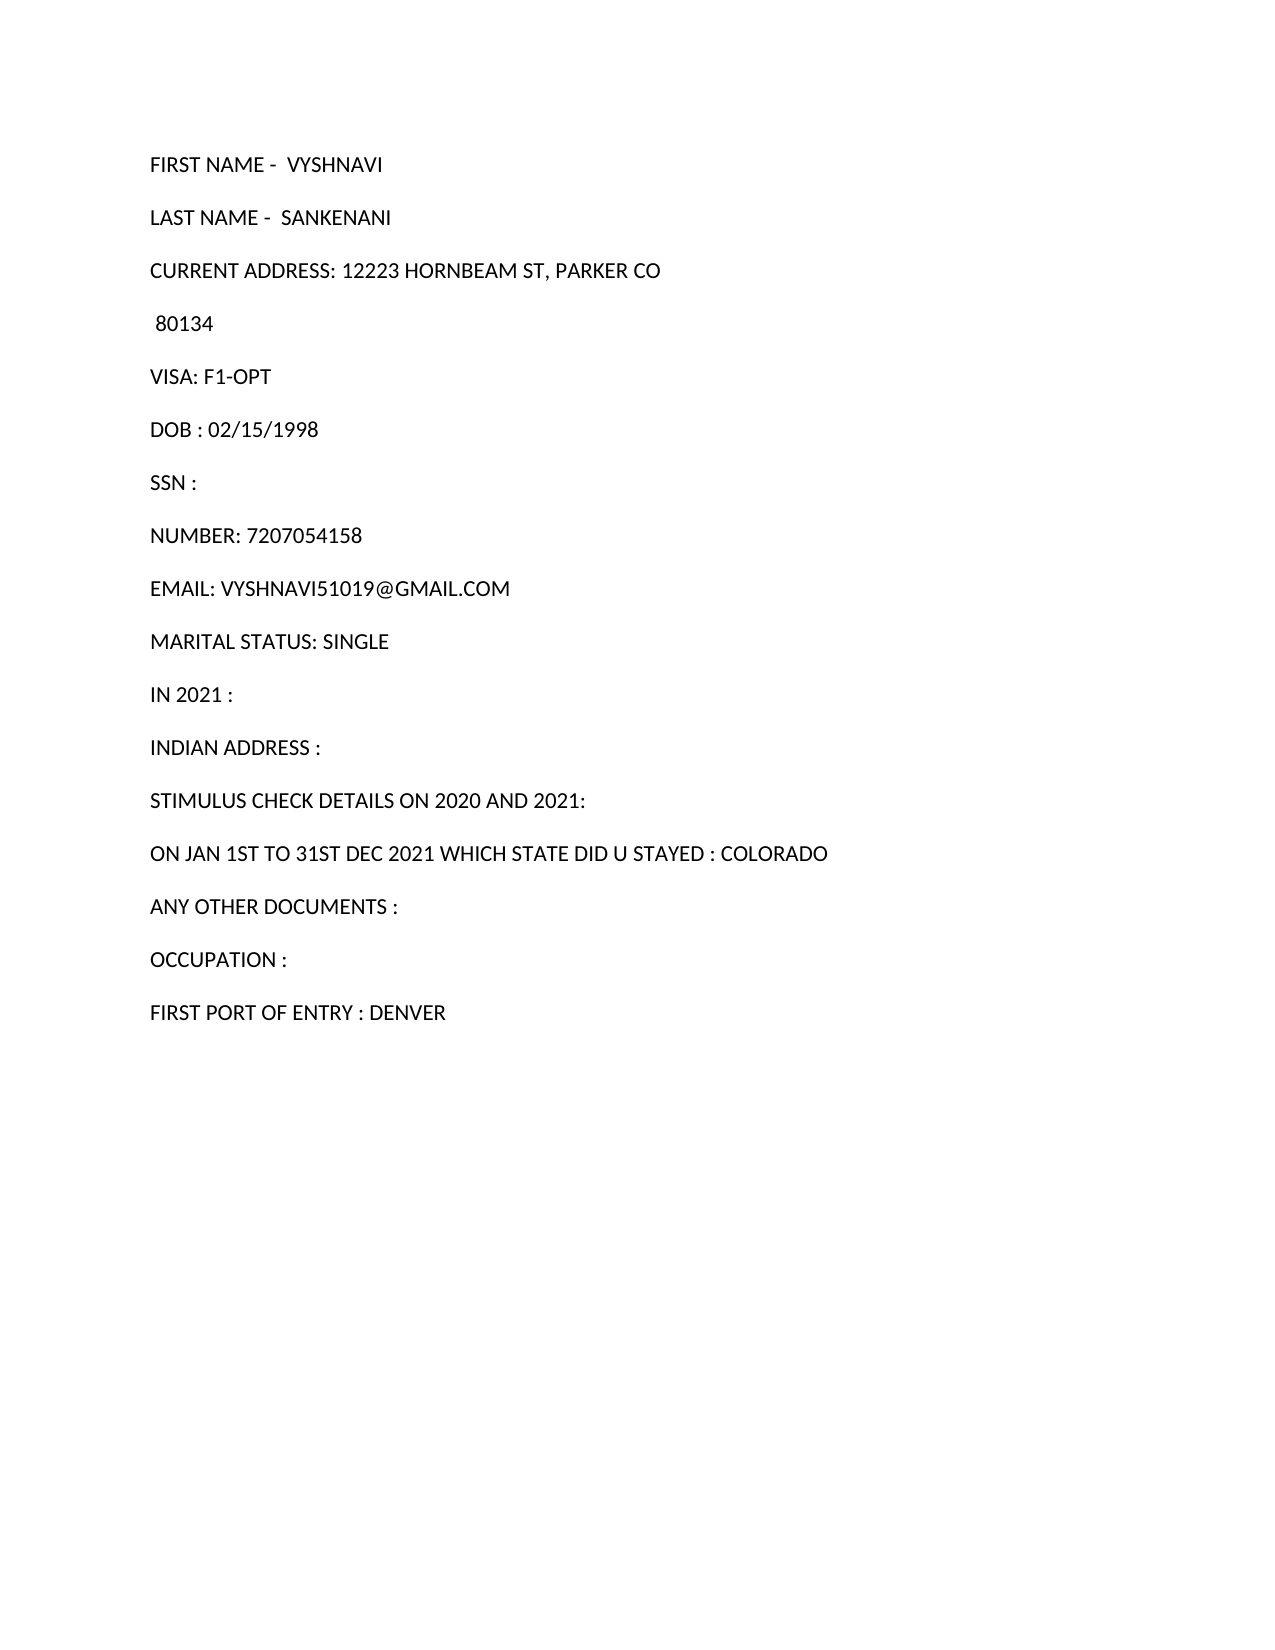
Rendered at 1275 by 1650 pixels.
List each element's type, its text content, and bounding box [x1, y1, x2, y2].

text SSN : [150, 468, 1125, 496]
text VISA: F1-OPT [150, 362, 1125, 390]
text FIRST NAME - VYSHNAVI [150, 150, 1125, 178]
text STIMULUS CHECK DETAILS ON 2020 AND 2021: [150, 786, 1125, 814]
text ON JAN 1ST TO 31ST DEC 2021 WHICH STATE DID U STAYED : COLORADO [150, 839, 1125, 867]
text 80134 [150, 309, 1125, 337]
text CURRENT ADDRESS: 12223 HORNBEAM ST, PARKER CO [150, 256, 1125, 284]
text INDIAN ADDRESS : [150, 733, 1125, 761]
text IN 2021 : [150, 680, 1125, 708]
text LAST NAME - SANKENANI [150, 203, 1125, 231]
text DOB : 02/15/1998 [150, 415, 1125, 443]
text OCCUPATION : [150, 945, 1125, 973]
text ANY OTHER DOCUMENTS : [150, 892, 1125, 920]
text MARITAL STATUS: SINGLE [150, 627, 1125, 655]
text NUMBER: 7207054158 [150, 521, 1125, 549]
text FIRST PORT OF ENTRY : DENVER [150, 998, 1125, 1026]
text EMAIL: VYSHNAVI51019@GMAIL.COM [150, 574, 1125, 602]
